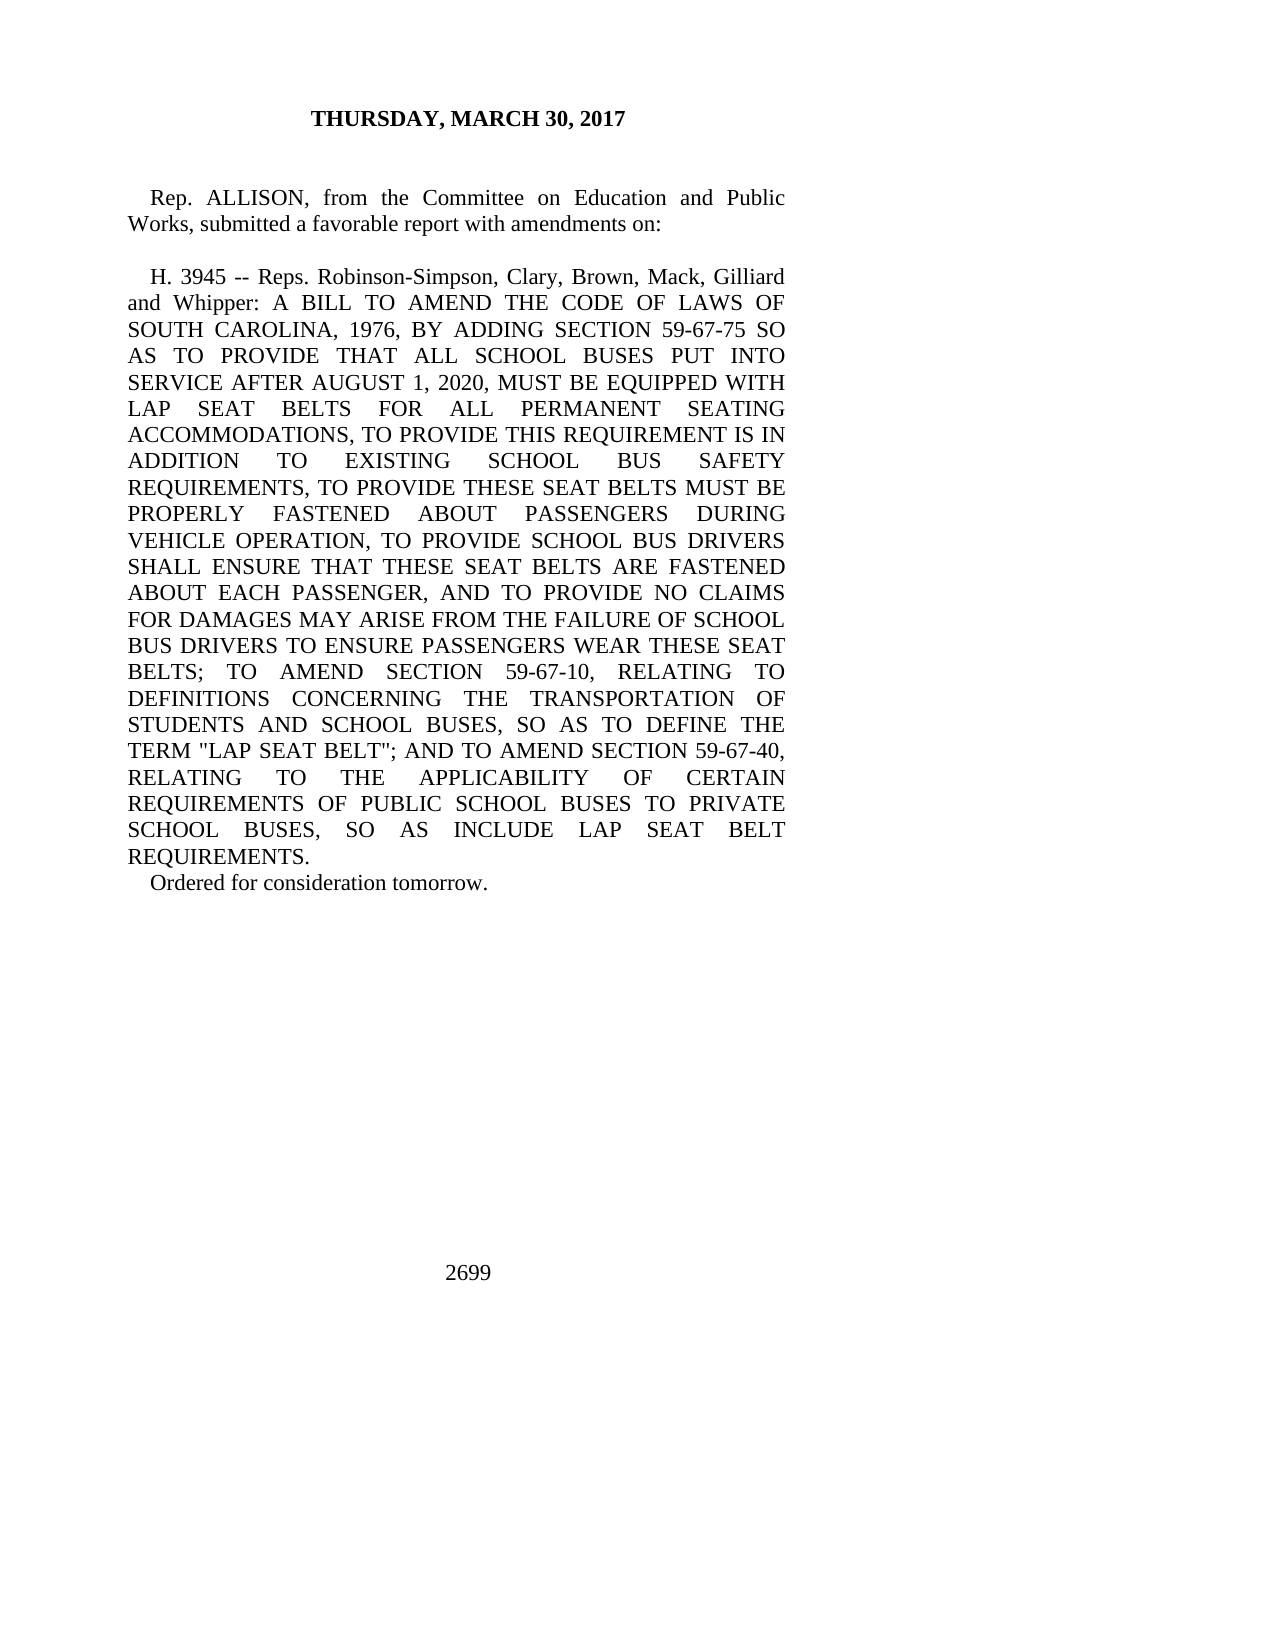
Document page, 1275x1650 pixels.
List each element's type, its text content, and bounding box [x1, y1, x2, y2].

text Ordered for consideration tomorrow. [127, 869, 786, 896]
text Rep. ALLISON, from the Committee on Education and Public Works, submitted a favorable report with amendments on: [127, 184, 786, 237]
text H. 3945 -- Reps. Robinson-Simpson, Clary, Brown, Mack, Gilliard and Whipper: A BILL TO AMEND THE CODE OF LAWS OF SOUTH CAROLINA, 1976, BY ADDING SECTION 59-67-75 SO AS TO PROVIDE THAT ALL SCHOOL BUSES PUT INTO SERVICE AFTER AUGUST 1, 2020, MUST BE EQUIPPED WITH LAP SEAT BELTS FOR ALL PERMANENT SEATING ACCOMMODATIONS, TO PROVIDE THIS REQUIREMENT IS IN ADDITION TO EXISTING SCHOOL BUS SAFETY REQUIREMENTS, TO PROVIDE THESE SEAT BELTS MUST BE PROPERLY FASTENED ABOUT PASSENGERS DURING VEHICLE OPERATION, TO PROVIDE SCHOOL BUS DRIVERS SHALL ENSURE THAT THESE SEAT BELTS ARE FASTENED ABOUT EACH PASSENGER, AND TO PROVIDE NO CLAIMS FOR DAMAGES MAY ARISE FROM THE FAILURE OF SCHOOL BUS DRIVERS TO ENSURE PASSENGERS WEAR THESE SEAT BELTS; TO AMEND SECTION 59-67-10, RELATING TO DEFINITIONS CONCERNING THE TRANSPORTATION OF STUDENTS AND SCHOOL BUSES, SO AS TO DEFINE THE TERM "LAP SEAT BELT"; AND TO AMEND SECTION 59-67-40, RELATING TO THE APPLICABILITY OF CERTAIN REQUIREMENTS OF PUBLIC SCHOOL BUSES TO PRIVATE SCHOOL BUSES, SO AS INCLUDE LAP SEAT BELT REQUIREMENTS. [127, 263, 786, 869]
